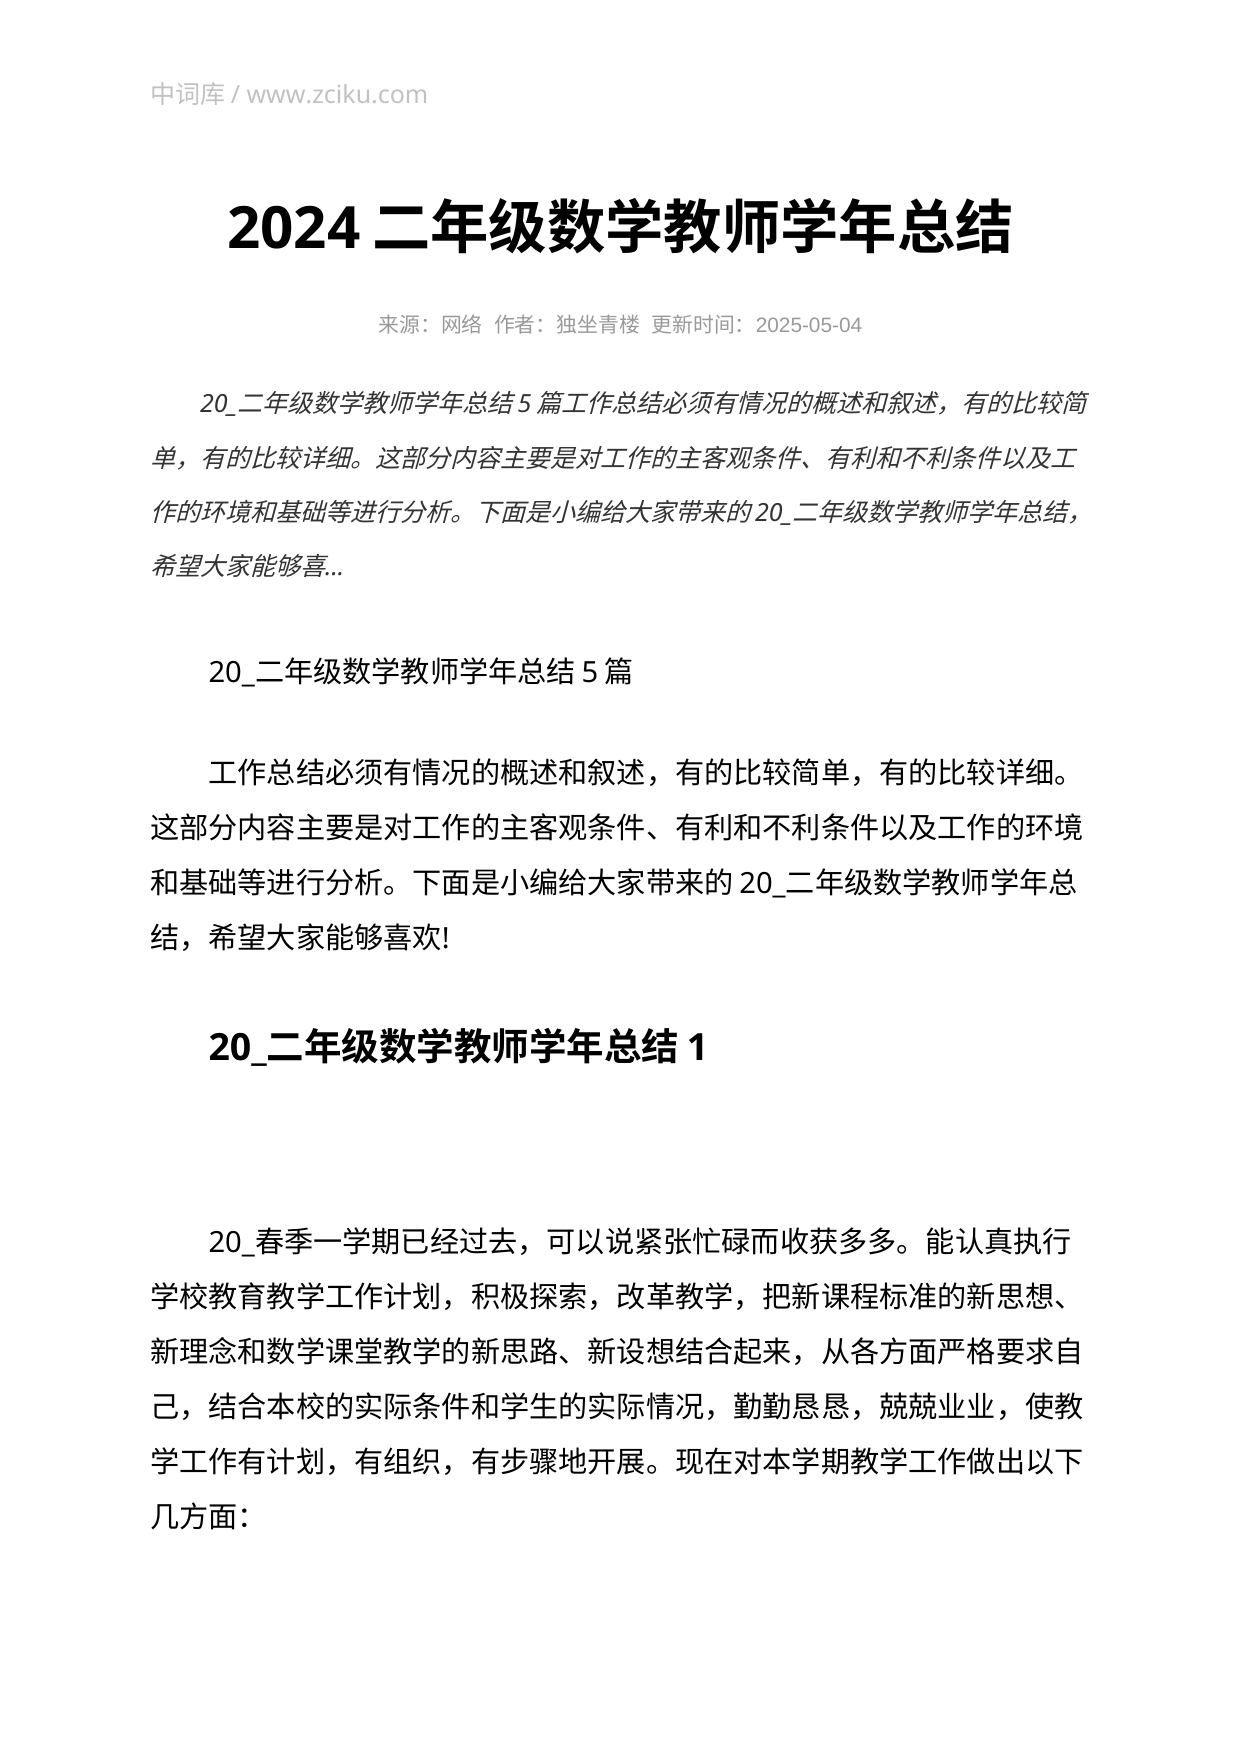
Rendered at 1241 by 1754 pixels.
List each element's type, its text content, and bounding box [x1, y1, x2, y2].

text 20_二年级数学教师学年总结5篇工作总结必须有情况的概述和叙述，有的比较简单，有的比较详细。这部分内容主要是对工作的主客观条件、有利和不利条件以及工作的环境和基础等进行分析。下面是小编给大家带来的20_二年级数学教师学年总结，希望大家能够喜... [150, 384, 1090, 583]
text 20_二年级数学教师学年总结1 [150, 1017, 1090, 1071]
text 工作总结必须有情况的概述和叙述，有的比较简单，有的比较详细。这部分内容主要是对工作的主客观条件、有利和不利条件以及工作的环境和基础等进行分析。下面是小编给大家带来的20_二年级数学教师学年总结，希望大家能够喜欢! [150, 750, 1090, 957]
text 20_春季一学期已经过去，可以说紧张忙碌而收获多多。能认真执行学校教育教学工作计划，积极探索，改革教学，把新课程标准的新思想、新理念和数学课堂教学的新思路、新设想结合起来，从各方面严格要求自己，结合本校的实际条件和学生的实际情况，勤勤恳恳，兢兢业业，使教学工作有计划，有组织，有步骤地开展。现在对本学期教学工作做出以下几方面： [150, 1219, 1090, 1536]
subtitle 2024二年级数学教师学年总结 [150, 181, 1090, 266]
text 来源：网络 作者：独坐青楼 更新时间：2025-05-04 [150, 313, 1090, 337]
text 20_二年级数学教师学年总结5篇 [150, 648, 1090, 691]
